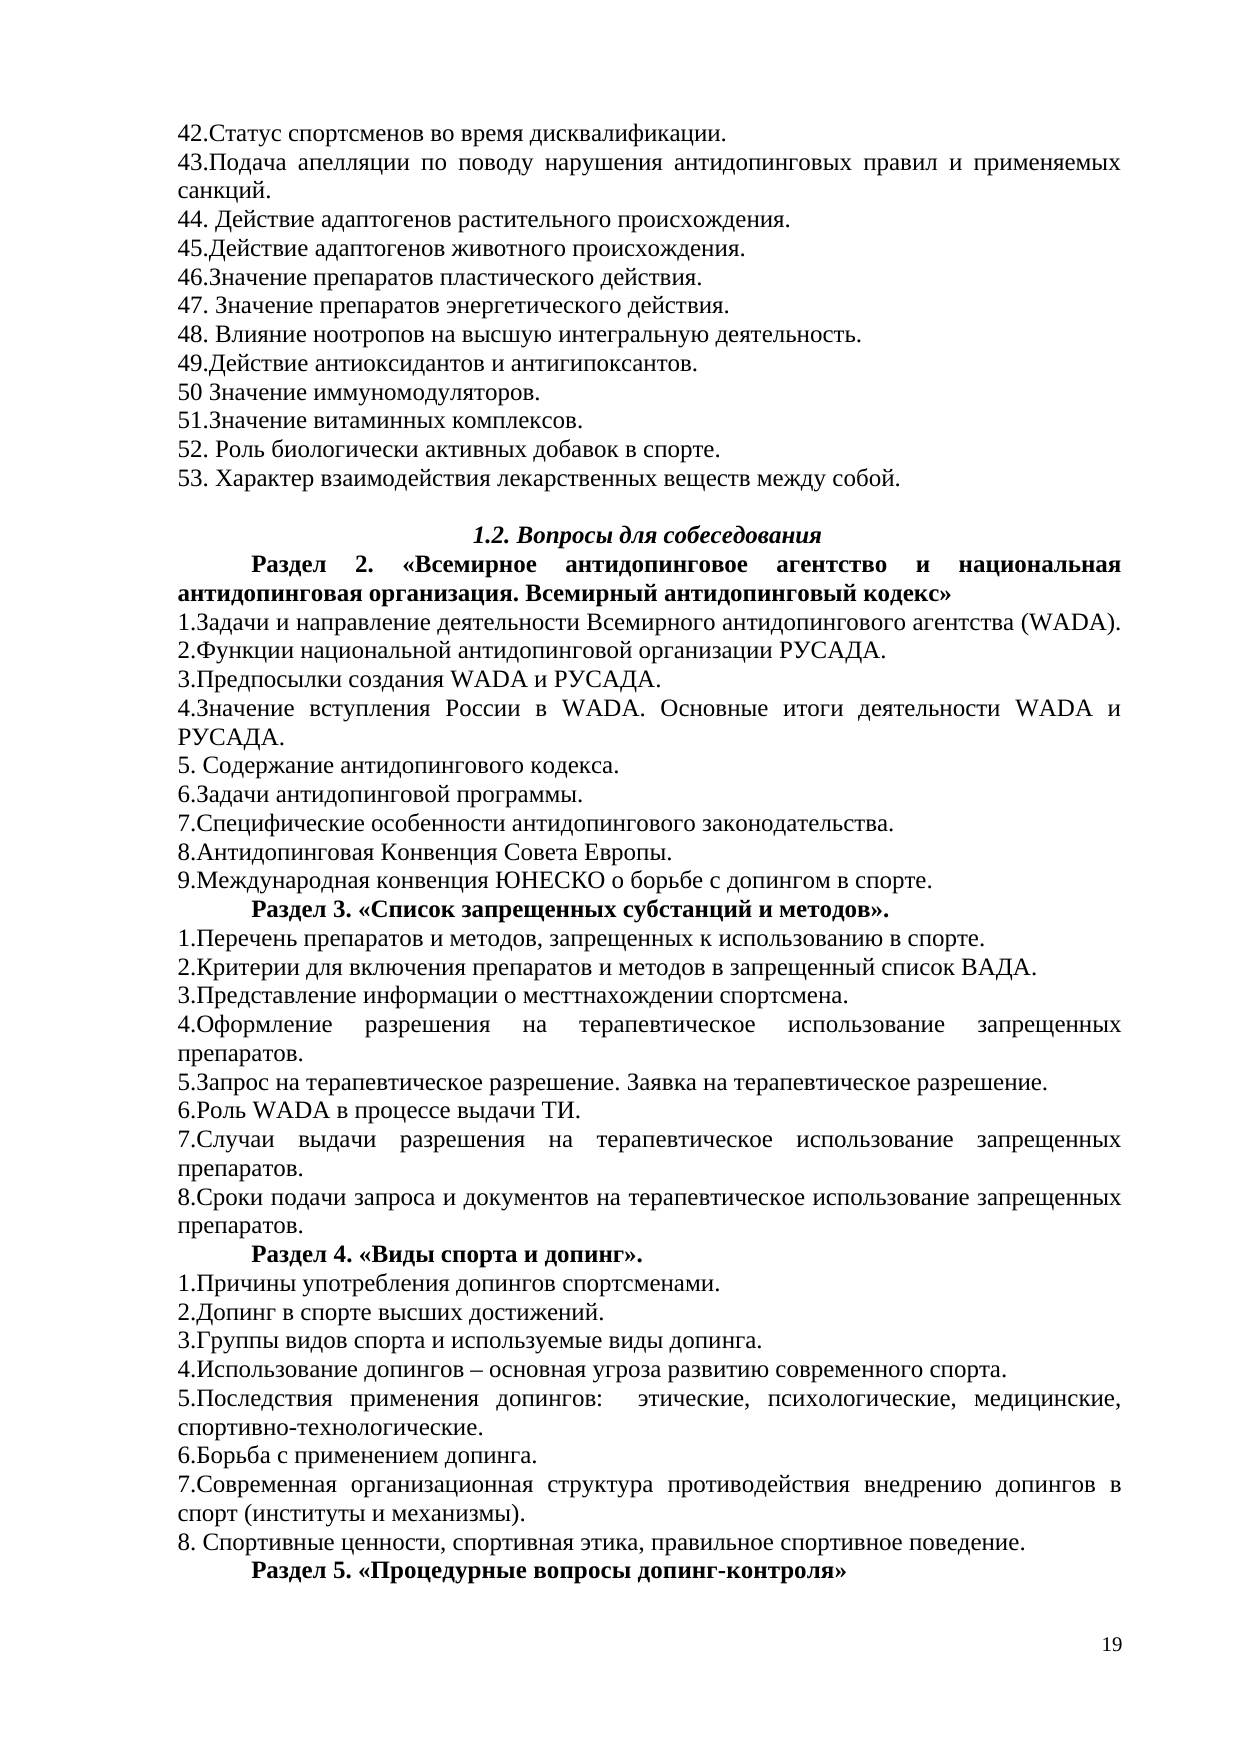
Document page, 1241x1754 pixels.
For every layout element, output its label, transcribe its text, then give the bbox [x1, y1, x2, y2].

text 9.Международная конвенция ЮНЕСКО о борьбе с допингом в спорте. [177, 866, 1122, 894]
text 6.Роль WADA в процессе выдачи ТИ. [177, 1096, 1122, 1124]
text 2.Допинг в спорте высших достижений. [177, 1297, 1122, 1326]
text 5.Последствия применения допингов: этические, психологические, медицинские, спортивно-технологические. [177, 1383, 1122, 1441]
text 1.Причины употребления допингов спортсменами. [177, 1268, 1122, 1297]
text 46.Значение препаратов пластического действия. [177, 262, 1122, 291]
text 3.Группы видов спорта и используемые виды допинга. [177, 1326, 1122, 1354]
text 43.Подача апелляции по поводу нарушения антидопинговых правил и применяемых санкций. [177, 147, 1122, 204]
text 5.Запрос на терапевтическое разрешение. Заявка на терапевтическое разрешение. [177, 1067, 1122, 1096]
text Раздел 2. «Всемирное антидопинговое агентство и национальная антидопинговая организация. Всемирный антидопинговый кодекс» [177, 549, 1122, 607]
text 7.Специфические особенности антидопингового законодательства. [177, 808, 1122, 837]
text 3.Предпосылки создания WADA и РУСАДА. [177, 664, 1122, 693]
text 4.Значение вступления России в WADA. Основные итоги деятельности WADA и РУСАДА. [177, 693, 1122, 751]
text 44. Действие адаптогенов растительного происхождения. [177, 204, 1122, 233]
text 8.Антидопинговая Конвенция Совета Европы. [177, 837, 1122, 866]
text 7.Современная организационная структура противодействия внедрению допингов в спорт (институты и механизмы). [177, 1469, 1122, 1527]
text 8.Сроки подачи запроса и документов на терапевтическое использование запрещенных препаратов. [177, 1182, 1122, 1239]
text 53. Характер взаимодействия лекарственных веществ между собой. [177, 463, 1122, 492]
text Раздел 4. «Виды спорта и допинг». [177, 1239, 1122, 1268]
text 1.Задачи и направление деятельности Всемирного антидопингового агентства (WADA). 2.Функции национальной антидопинговой организации РУСАДА. [177, 607, 1122, 664]
text 47. Значение препаратов энергетического действия. [177, 291, 1122, 319]
text 51.Значение витаминных комплексов. [177, 406, 1122, 434]
text 4.Оформление разрешения на терапевтическое использование запрещенных препаратов. [177, 1009, 1122, 1067]
text 4.Использование допингов – основная угроза развитию современного спорта. [177, 1354, 1122, 1383]
text 1.2. Вопросы для собеседования [473, 521, 1122, 549]
text 8. Спортивные ценности, спортивная этика, правильное спортивное поведение. [177, 1527, 1122, 1556]
text 50 Значение иммуномодуляторов. [177, 377, 1122, 406]
text 3.Представление информации о месттнахождении спортсмена. [177, 981, 1122, 1009]
text 6.Борьба с применением допинга. [177, 1441, 1122, 1469]
text Раздел 3. «Список запрещенных субстанций и методов». [177, 894, 1122, 923]
text 2.Критерии для включения препаратов и методов в запрещенный список ВАДА. [177, 952, 1122, 981]
text 45.Действие адаптогенов животного происхождения. [177, 233, 1122, 262]
text Раздел 5. «Процедурные вопросы допинг-контроля» [177, 1556, 1122, 1584]
text 49.Действие антиоксидантов и антигипоксантов. [177, 348, 1122, 377]
text 48. Влияние ноотропов на высшую интегральную деятельность. [177, 319, 1122, 348]
text 6.Задачи антидопинговой программы. [177, 779, 1122, 808]
text 5. Содержание антидопингового кодекса. [177, 751, 1122, 779]
text 42.Статус спортсменов во время дисквалификации. [177, 118, 1122, 147]
text 52. Роль биологически активных добавок в спорте. [177, 434, 1122, 463]
text 7.Случаи выдачи разрешения на терапевтическое использование запрещенных препаратов. [177, 1124, 1122, 1182]
text 1.Перечень препаратов и методов, запрещенных к использованию в спорте. [177, 923, 1122, 952]
